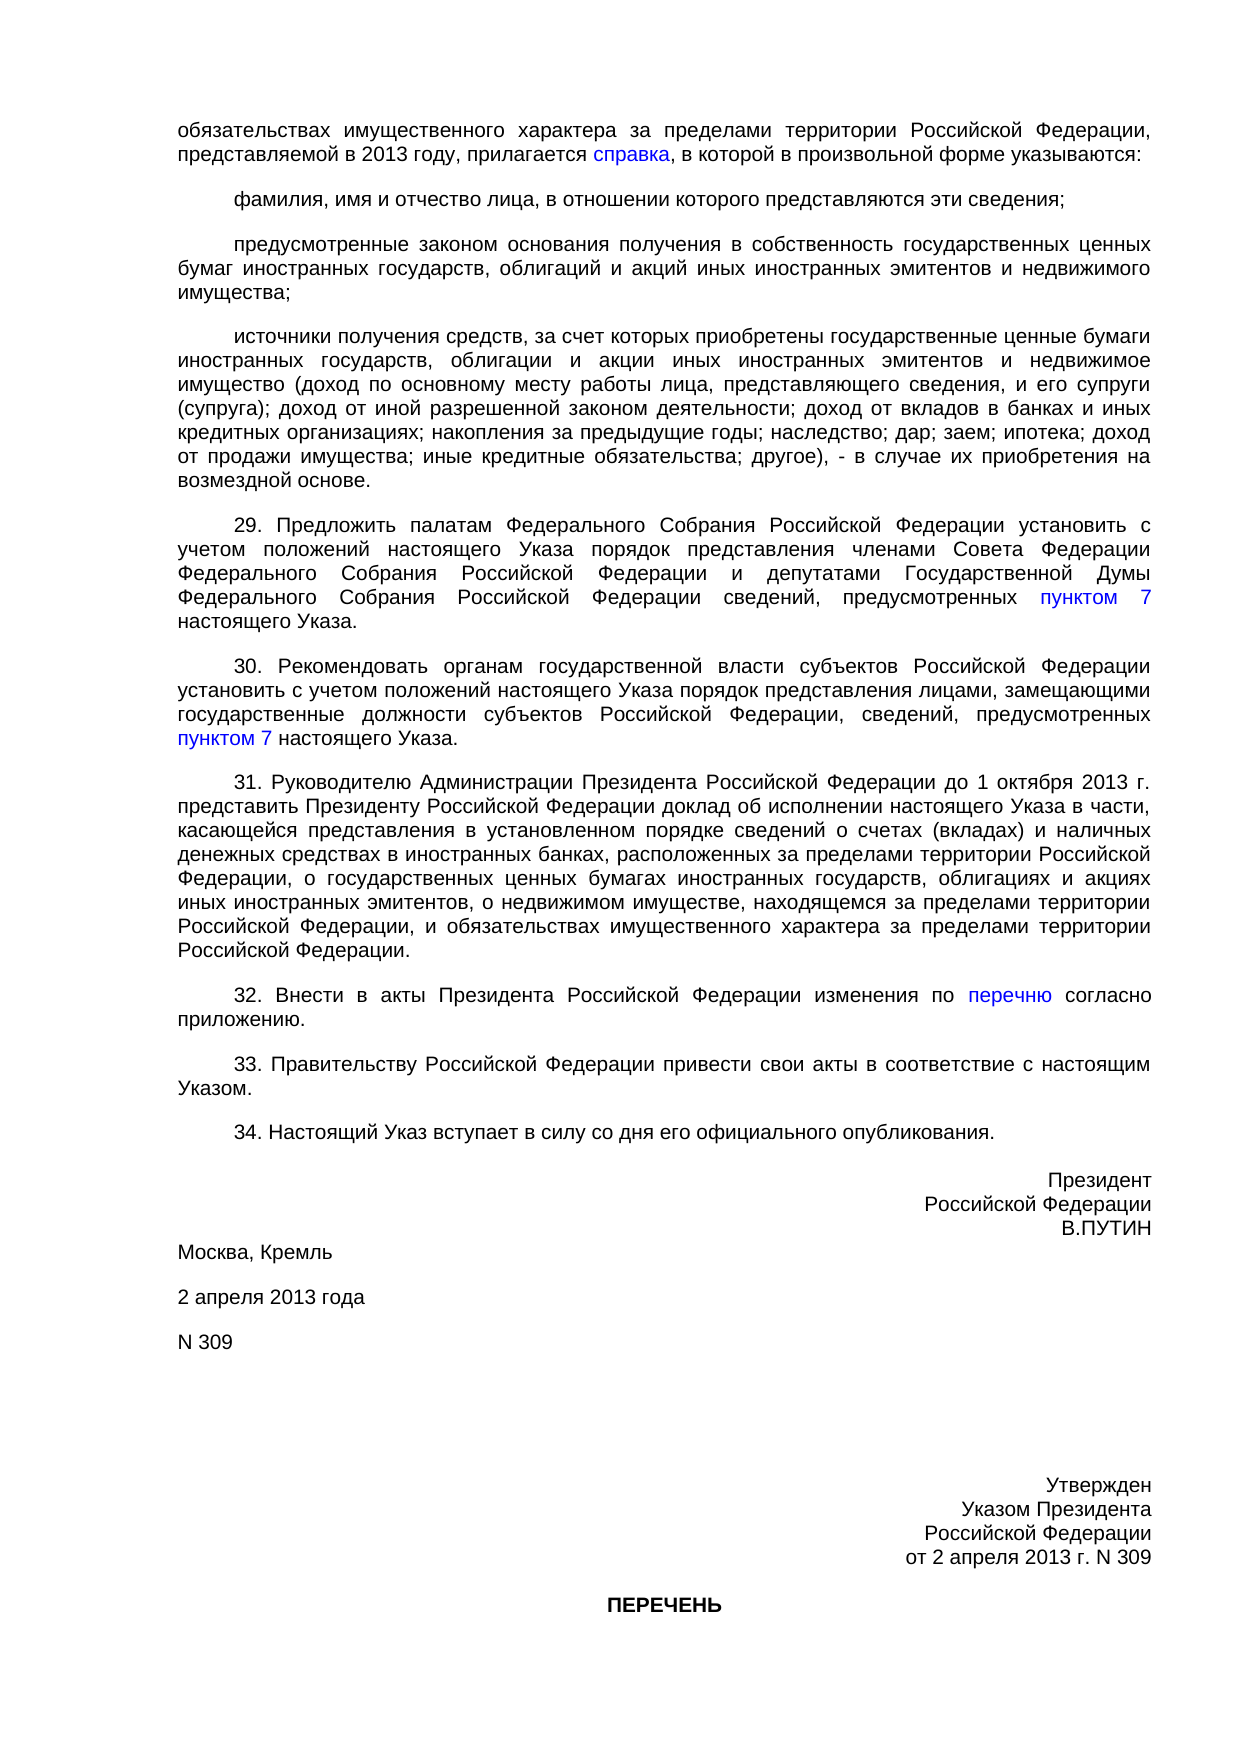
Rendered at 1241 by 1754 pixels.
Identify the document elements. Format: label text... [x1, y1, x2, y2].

text фамилия, имя и отчество лица, в отношении которого представляются эти сведения; [177, 187, 1152, 211]
text Российской Федерации [177, 1521, 1152, 1545]
text 2 апреля 2013 года [177, 1285, 1152, 1309]
text Указом Президента [177, 1497, 1152, 1521]
text предусмотренные законом основания получения в собственность государственных ценных бумаг иностранных государств, облигаций и акций иных иностранных эмитентов и недвижимого имущества; [177, 232, 1152, 303]
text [177, 118, 1152, 166]
text Российской Федерации [177, 1192, 1152, 1216]
text 32. Внести в акты Президента Российской Федерации изменения по перечню согласно приложению. [177, 983, 1152, 1031]
text Москва, Кремль [177, 1240, 1152, 1264]
text В.ПУТИН [177, 1216, 1152, 1240]
title ПЕРЕЧЕНЬ [177, 1593, 1152, 1617]
text 33. Правительству Российской Федерации привести свои акты в соответствие с настоящим Указом. [177, 1051, 1152, 1099]
text 31. Руководителю Администрации Президента Российской Федерации до 1 октября 2013 г. представить Президенту Российской Федерации доклад об исполнении настоящего Указа в части, касающейся представления в установленном порядке сведений о счетах (вкладах) и наличных денежных средствах в иностранных банках, расположенных за пределами территории Российской Федерации, о государственных ценных бумагах иностранных государств, облигациях и акциях иных иностранных эмитентов, о недвижимом имуществе, находящемся за пределами территории Российской Федерации, и обязательствах имущественного характера за пределами территории Российской Федерации. [177, 770, 1152, 962]
text от 2 апреля 2013 г. N 309 [177, 1545, 1152, 1569]
text 29. Предложить палатам Федерального Собрания Российской Федерации установить с учетом положений настоящего Указа порядок представления членами Совета Федерации Федерального Собрания Российской Федерации и депутатами Государственной Думы Федерального Собрания Российской Федерации сведений, предусмотренных пунктом 7 настоящего Указа. [177, 513, 1152, 633]
text 34. Настоящий Указ вступает в силу со дня его официального опубликования. [177, 1120, 1152, 1144]
text Президент [177, 1168, 1152, 1192]
text 30. Рекомендовать органам государственной власти субъектов Российской Федерации установить с учетом положений настоящего Указа порядок представления лицами, замещающими государственные должности субъектов Российской Федерации, сведений, предусмотренных пунктом 7 настоящего Указа. [177, 653, 1152, 749]
text источники получения средств, за счет которых приобретены государственные ценные бумаги иностранных государств, облигации и акции иных иностранных эмитентов и недвижимое имущество (доход по основному месту работы лица, представляющего сведения, и его супруги (супруга); доход от иной разрешенной законом деятельности; доход от вкладов в банках и иных кредитных организациях; накопления за предыдущие годы; наследство; дар; заем; ипотека; доход от продажи имущества; иные кредитные обязательства; другое), - в случае их приобретения на возмездной основе. [177, 324, 1152, 492]
text N 309 [177, 1329, 1152, 1353]
text Утвержден [177, 1473, 1152, 1497]
